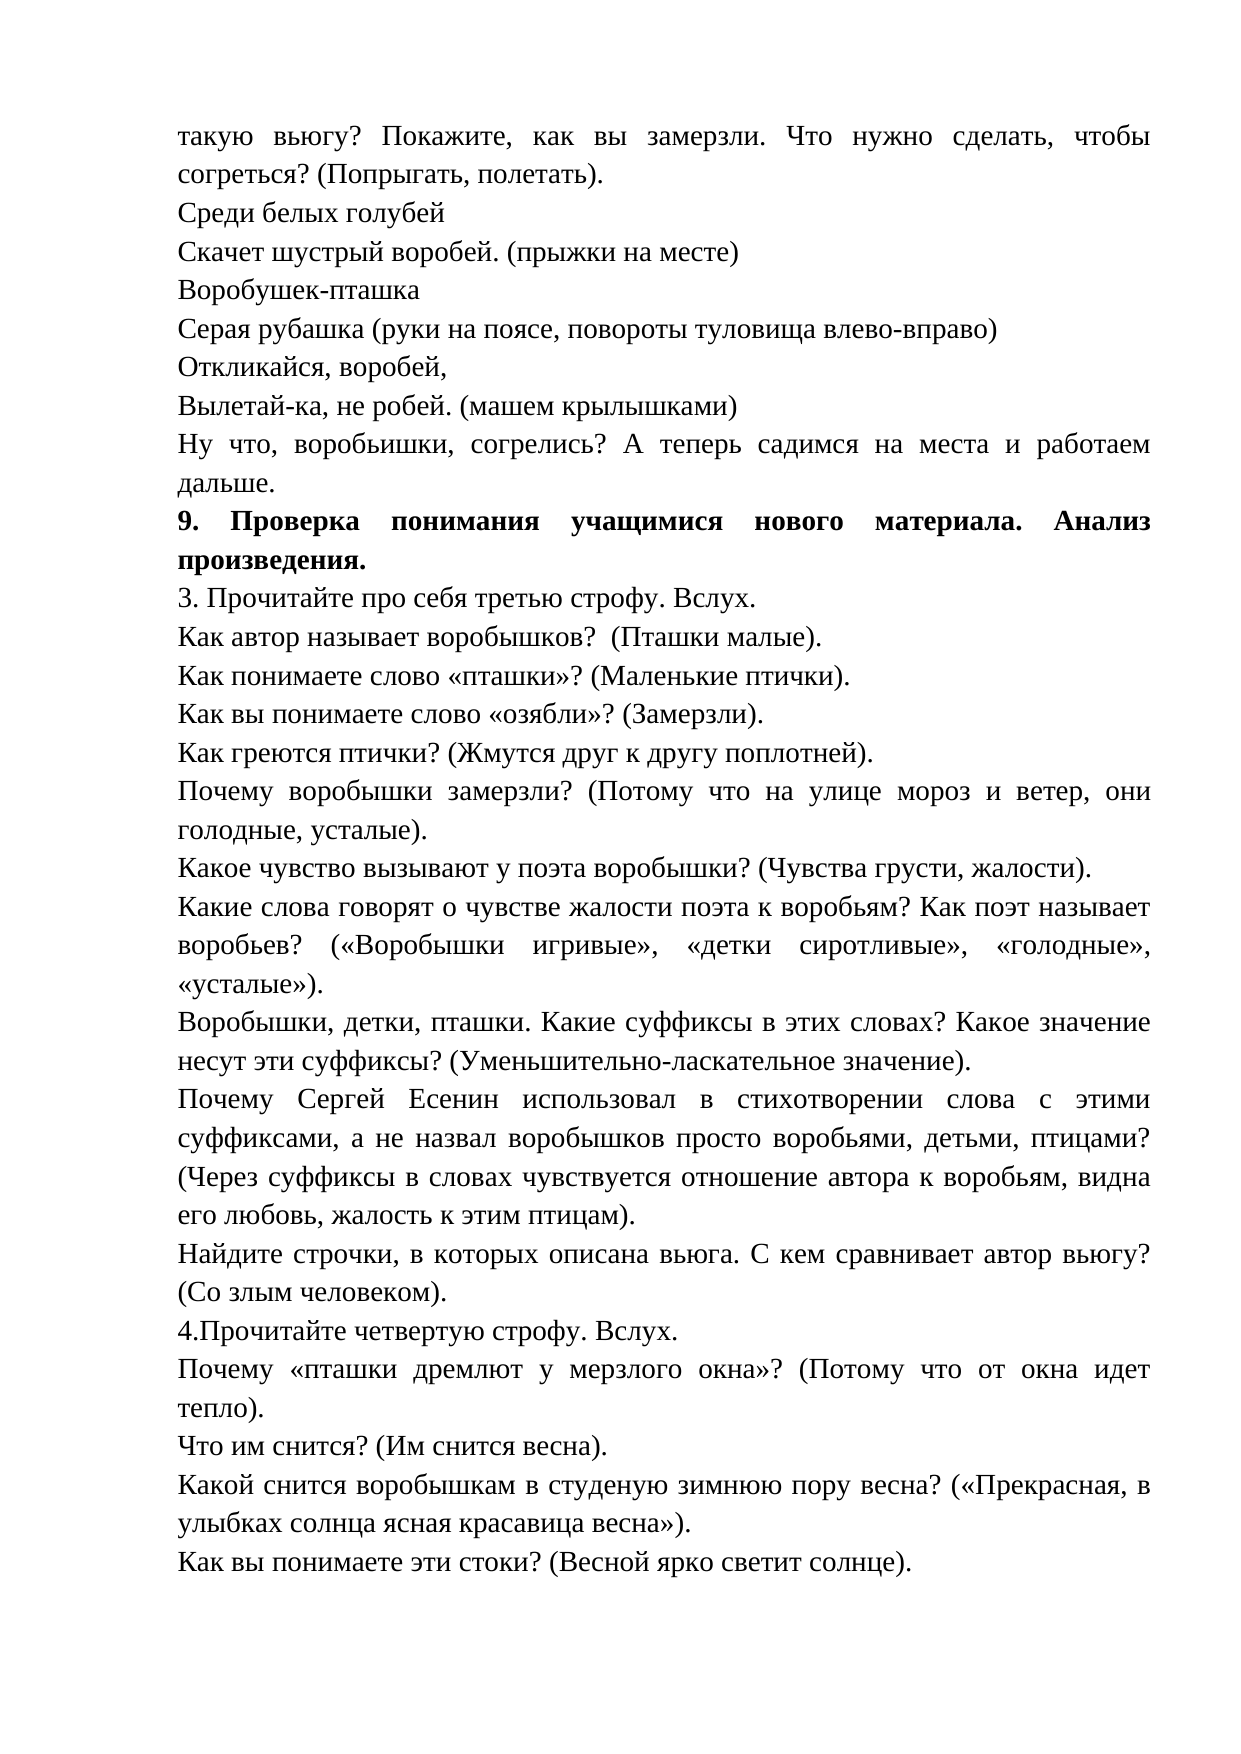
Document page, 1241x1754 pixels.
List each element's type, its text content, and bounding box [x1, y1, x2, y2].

text Почему Сергей Есенин использовал в стихотворении слова с этими суффиксами, а не назвал воробышков просто воробьями, детьми, птицами? (Через суффиксы в словах чувствуется отношение автора к воробьям, видна его любовь, жалость к этим птицам). [177, 1082, 1152, 1231]
text Воробушек-пташка [177, 272, 1152, 306]
text Как вы понимаете слово «озябли»? (Замерзли). [177, 696, 1152, 730]
text 4.Прочитайте четвертую строфу. Вслух. [177, 1313, 1152, 1346]
text Как вы понимаете эти стоки? (Весной ярко светит солнце). [177, 1544, 1152, 1578]
text Какие слова говорят о чувстве жалости поэта к воробьям? Как поэт называет воробьев? («Воробышки игривые», «детки сиротливые», «голодные», «усталые»). [177, 889, 1152, 999]
text Как греются птички? (Жмутся друг к другу поплотней). [177, 735, 1152, 768]
text Найдите строчки, в которых описана вьюга. С кем сравнивает автор вьюгу? (Со злым человеком). [177, 1236, 1152, 1308]
text Как автор называет воробышков? (Пташки малые). [177, 619, 1152, 653]
text Откликайся, воробей, [177, 349, 1152, 383]
text Ну что, воробьишки, согрелись? А теперь садимся на места и работаем дальше. [177, 426, 1152, 498]
text 3. Прочитайте про себя третью строфу. Вслух. [177, 581, 1152, 614]
text Среди белых голубей [177, 195, 1152, 229]
text Вылетай-ка, не робей. (машем крылышками) [177, 388, 1152, 421]
text Какой снится воробышкам в студеную зимнюю пору весна? («Прекрасная, в улыбках солнца ясная красавица весна»). [177, 1467, 1152, 1539]
text Серая рубашка (руки на поясе, повороты туловища влево-вправо) [177, 311, 1152, 344]
text Воробышки, детки, пташки. Какие суффиксы в этих словах? Какое значение несут эти суффиксы? (Уменьшительно-ласкательное значение). [177, 1004, 1152, 1077]
text Почему воробышки замерзли? (Потому что на улице мороз и ветер, они голодные, усталые). [177, 773, 1152, 845]
text Как понимаете слово «пташки»? (Маленькие птички). [177, 658, 1152, 691]
text Какое чувство вызывают у поэта воробышки? (Чувства грусти, жалости). [177, 850, 1152, 884]
text Что им снится? (Им снится весна). [177, 1428, 1152, 1462]
text Почему «пташки дремлют у мерзлого окна»? (Потому что от окна идет тепло). [177, 1351, 1152, 1423]
text Скачет шустрый воробей. (прыжки на месте) [177, 234, 1152, 267]
text 9. Проверка понимания учащимися нового материала. Анализ произведения. [177, 503, 1152, 576]
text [177, 118, 1152, 190]
